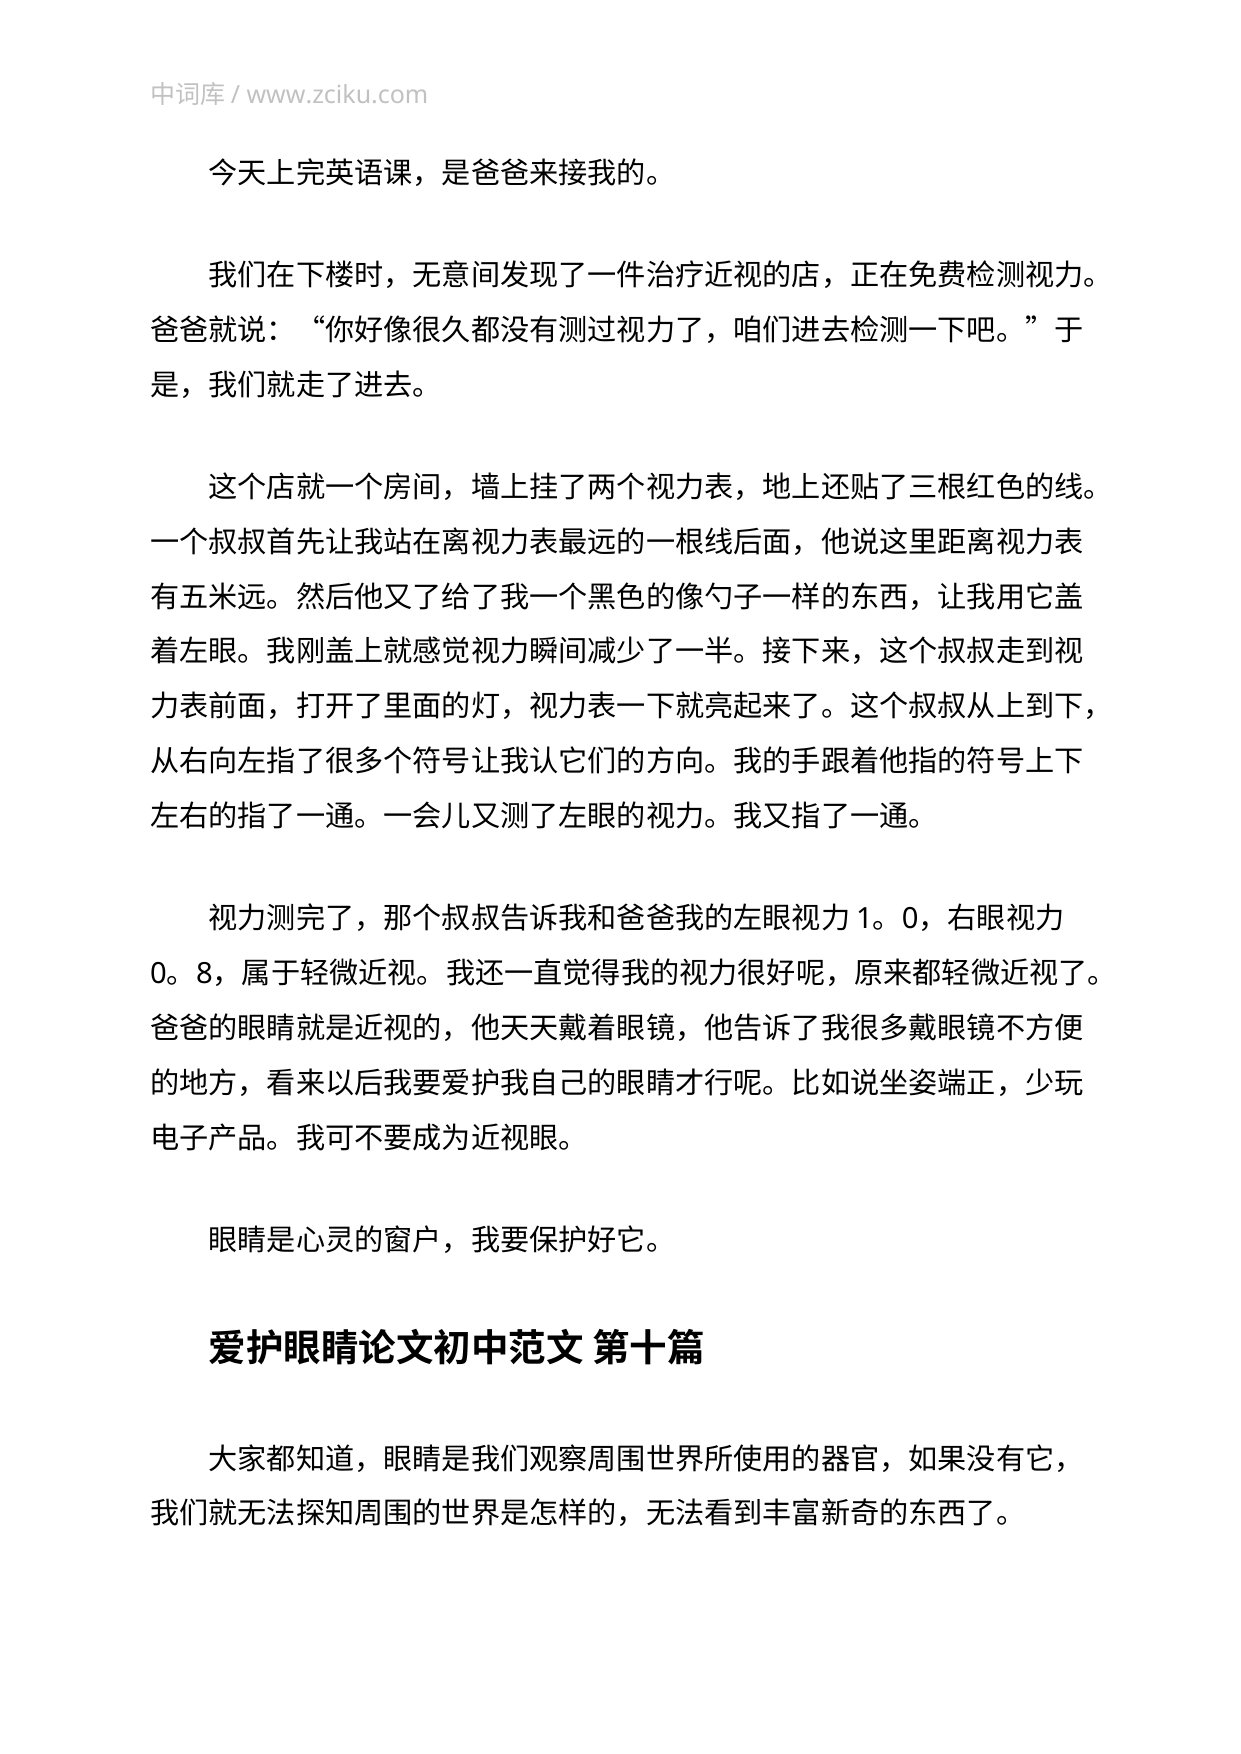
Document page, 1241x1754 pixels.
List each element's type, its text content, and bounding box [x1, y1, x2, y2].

text 眼睛是心灵的窗户，我要保护好它。 [150, 1216, 1090, 1258]
text 我们在下楼时，无意间发现了一件治疗近视的店，正在免费检测视力。爸爸就说：“你好像很久都没有测过视力了，咱们进去检测一下吧。”于是，我们就走了进去。 [150, 252, 1090, 404]
text 今天上完英语课，是爸爸来接我的。 [150, 150, 1090, 192]
text 这个店就一个房间，墙上挂了两个视力表，地上还贴了三根红色的线。一个叔叔首先让我站在离视力表最远的一根线后面，他说这里距离视力表有五米远。然后他又了给了我一个黑色的像勺子一样的东西，让我用它盖着左眼。我刚盖上就感觉视力瞬间减少了一半。接下来，这个叔叔走到视力表前面，打开了里面的灯，视力表一下就亮起来了。这个叔叔从上到下，从右向左指了很多个符号让我认它们的方向。我的手跟着他指的符号上下左右的指了一通。一会儿又测了左眼的视力。我又指了一通。 [150, 463, 1090, 835]
text 视力测完了，那个叔叔告诉我和爸爸我的左眼视力1。0，右眼视力0。8，属于轻微近视。我还一直觉得我的视力很好呢，原来都轻微近视了。爸爸的眼睛就是近视的，他天天戴着眼镜，他告诉了我很多戴眼镜不方便的地方，看来以后我要爱护我自己的眼睛才行呢。比如说坐姿端正，少玩电子产品。我可不要成为近视眼。 [150, 894, 1090, 1157]
text 大家都知道，眼睛是我们观察周围世界所使用的器官，如果没有它，我们就无法探知周围的世界是怎样的，无法看到丰富新奇的东西了。 [150, 1435, 1090, 1532]
text 爱护眼睛论文初中范文 第十篇 [150, 1318, 1090, 1372]
